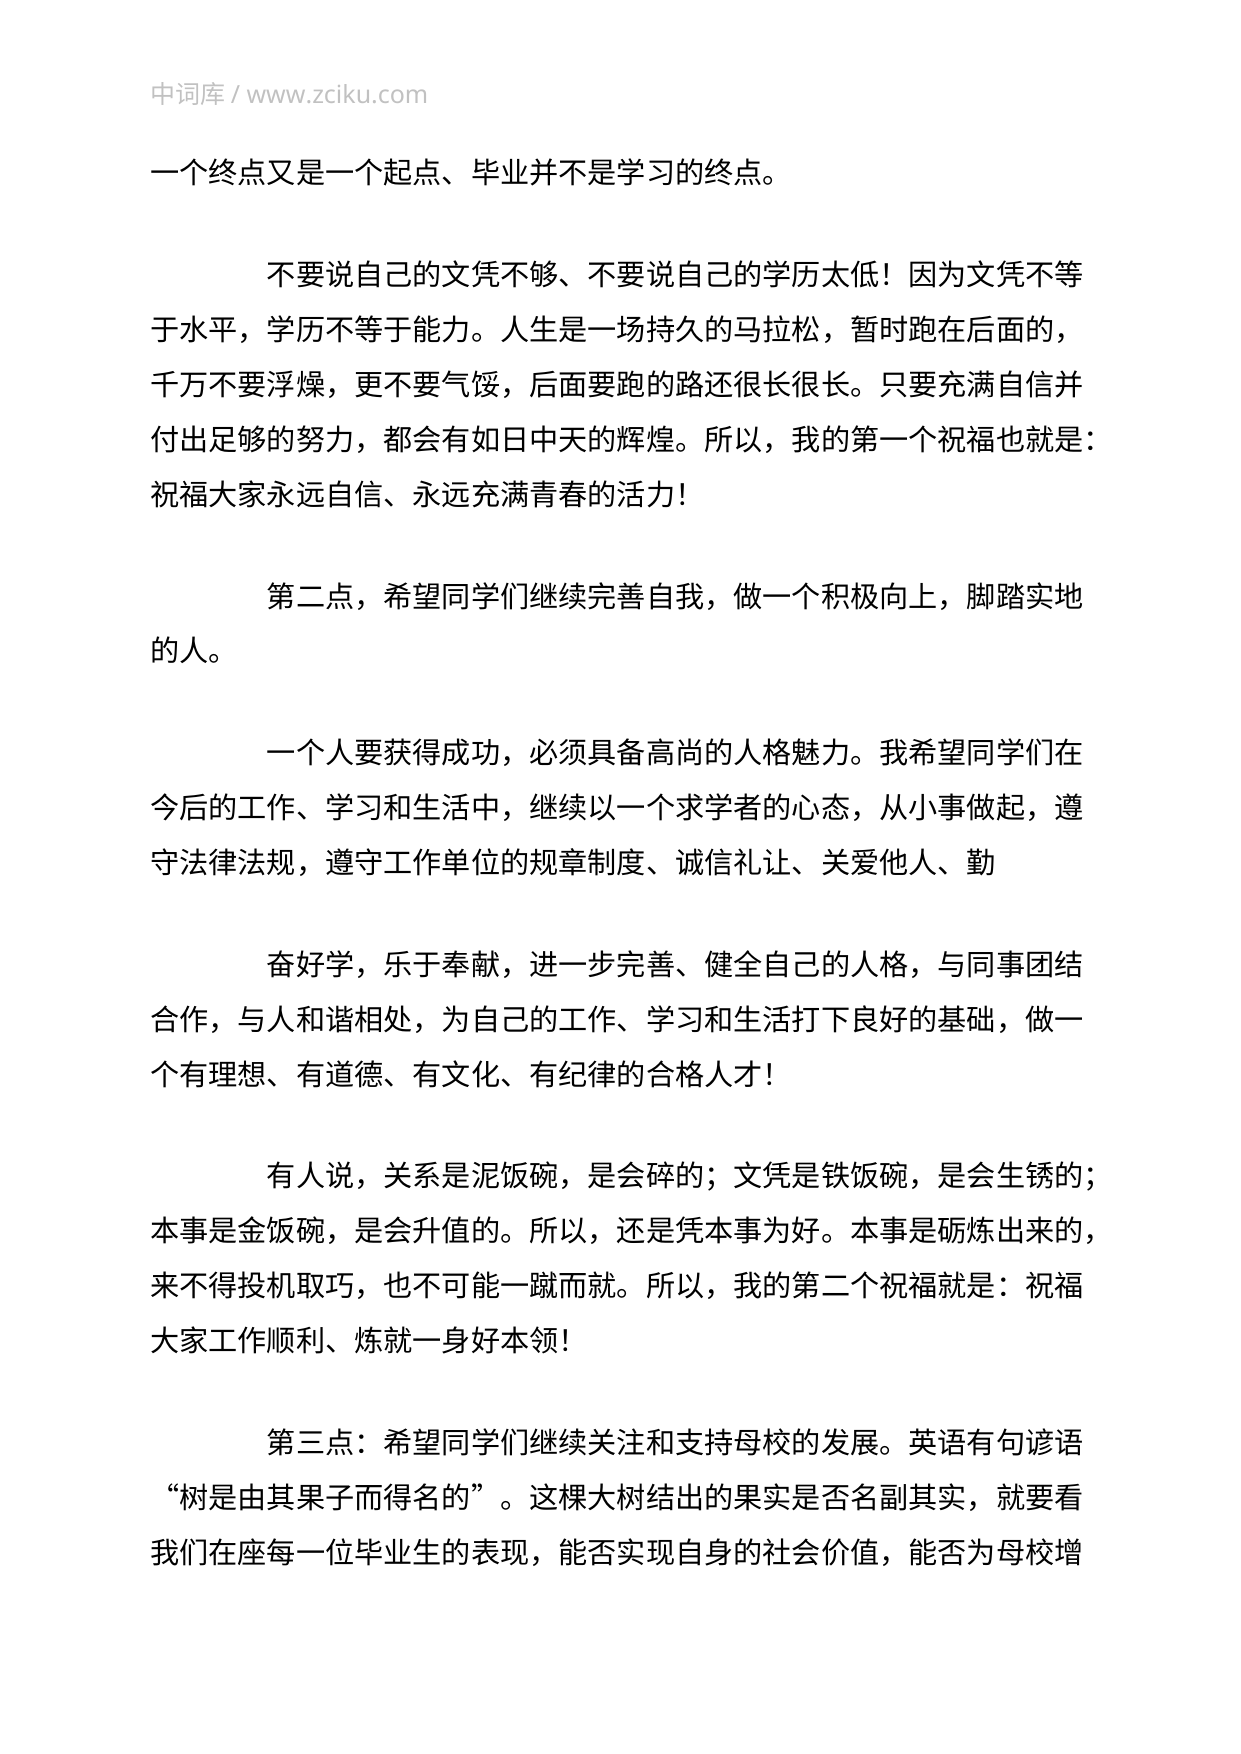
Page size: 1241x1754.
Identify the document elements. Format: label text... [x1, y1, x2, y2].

text 有人说，关系是泥饭碗，是会碎的；文凭是铁饭碗，是会生锈的；本事是金饭碗，是会升值的。所以，还是凭本事为好。本事是砺炼出来的，来不得投机取巧，也不可能一蹴而就。所以，我的第二个祝福就是：祝福大家工作顺利、炼就一身好本领！ [150, 1153, 1090, 1360]
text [150, 1419, 1090, 1571]
text 不要说自己的文凭不够、不要说自己的学历太低！因为文凭不等于水平，学历不等于能力。人生是一场持久的马拉松，暂时跑在后面的，千万不要浮燥，更不要气馁，后面要跑的路还很长很长。只要充满自信并付出足够的努力，都会有如日中天的辉煌。所以，我的第一个祝福也就是：祝福大家永远自信、永远充满青春的活力！ [150, 252, 1090, 514]
text 奋好学，乐于奉献，进一步完善、健全自己的人格，与同事团结合作，与人和谐相处，为自己的工作、学习和生活打下良好的基础，做一个有理想、有道德、有文化、有纪律的合格人才！ [150, 941, 1090, 1093]
text 一个人要获得成功，必须具备高尚的人格魅力。我希望同学们在今后的工作、学习和生活中，继续以一个求学者的心态，从小事做起，遵守法律法规，遵守工作单位的规章制度、诚信礼让、关爱他人、勤 [150, 730, 1090, 882]
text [150, 150, 1090, 192]
text 第二点，希望同学们继续完善自我，做一个积极向上，脚踏实地的人。 [150, 573, 1090, 670]
